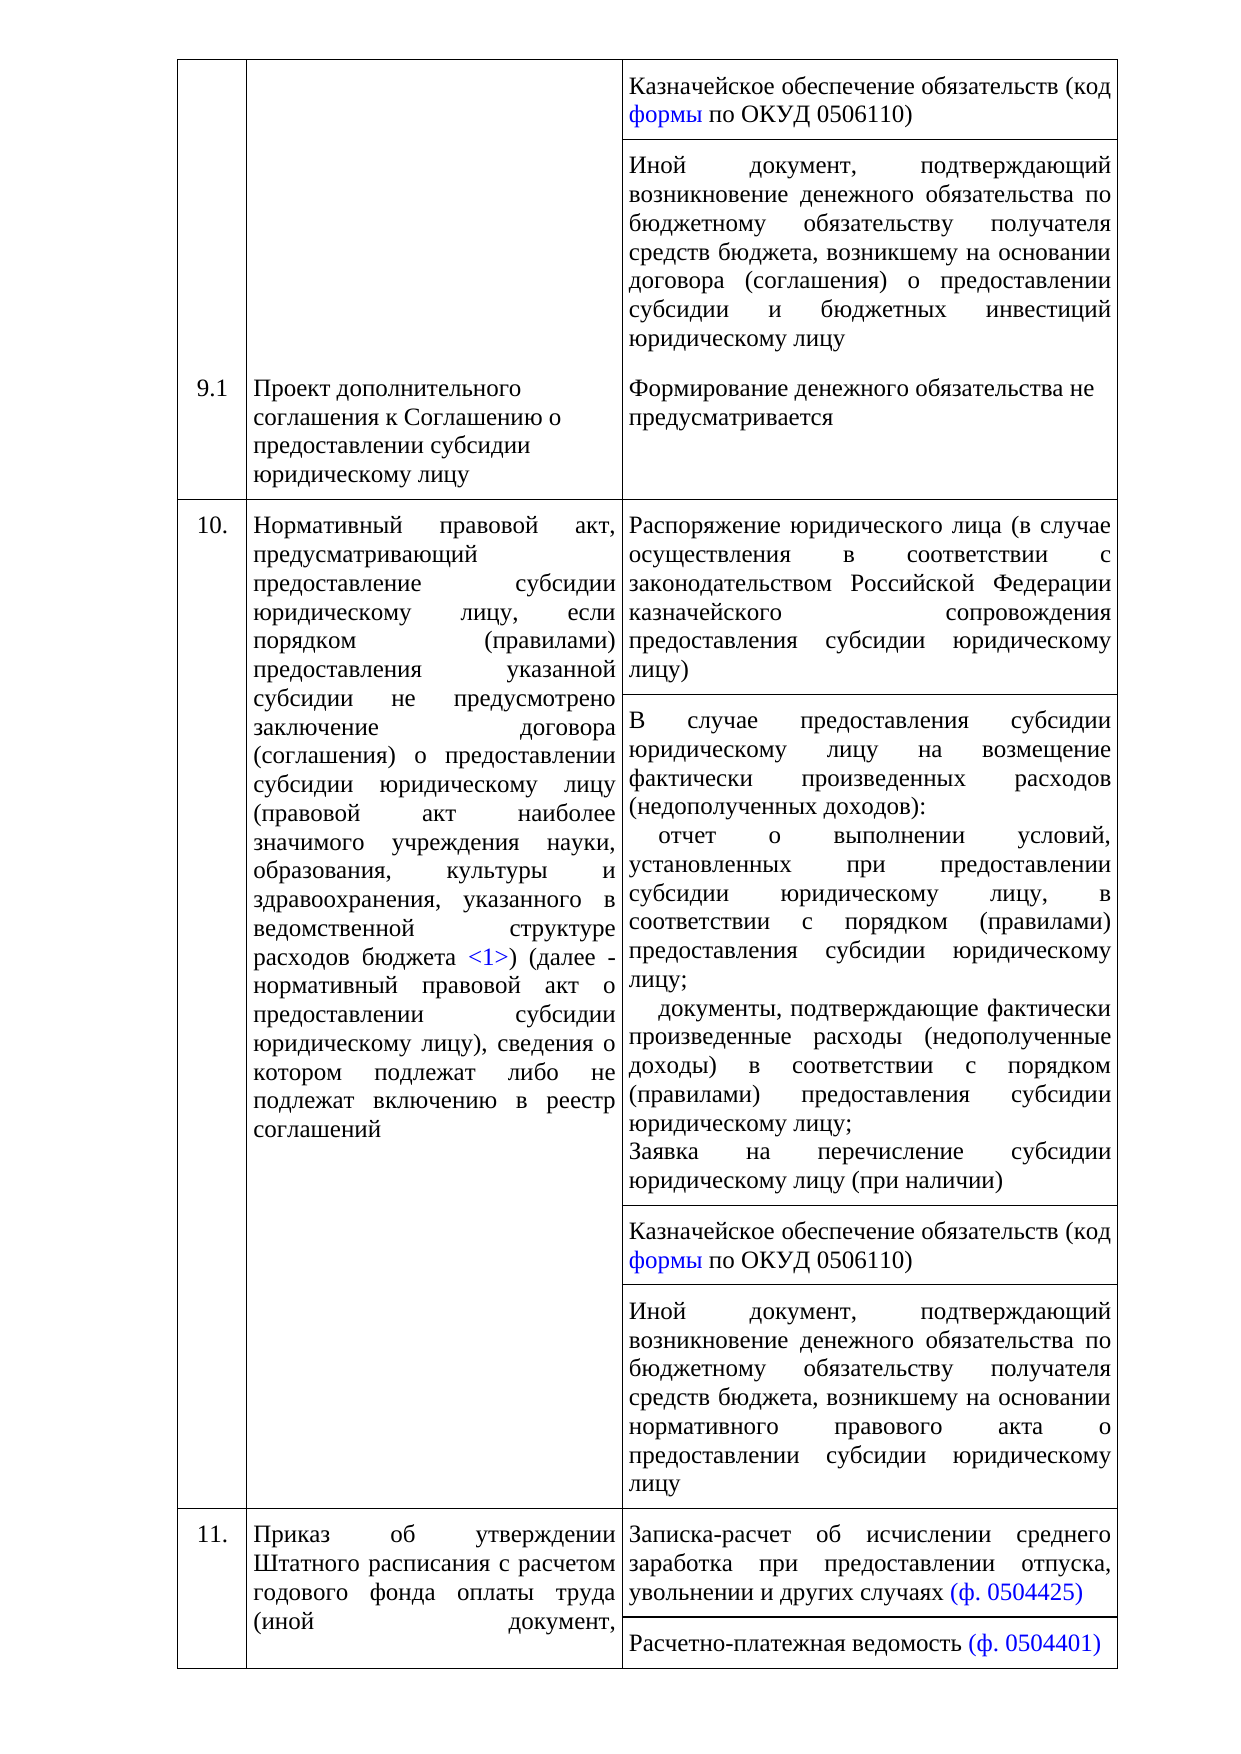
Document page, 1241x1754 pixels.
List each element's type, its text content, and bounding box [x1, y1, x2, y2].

table_cell Расчетно-платежная ведомость (ф. 0504401) [623, 1618, 1117, 1667]
table_cell Записка-расчет об исчислении среднего заработка при предоставлении отпуска, увольнении и других случаях (ф. 0504425) [623, 1509, 1117, 1616]
table_cell Казначейское обеспечение обязательств (код формы по ОКУД 0506110) [623, 60, 1117, 139]
table_cell Казначейское обеспечение обязательств (код формы по ОКУД 0506110) [623, 1206, 1117, 1284]
table_cell Нормативный правовой акт, предусматривающий предоставление субсидии юридическому лицу, если порядком (правилами) предоставления указанной субсидии не предусмотрено заключение договора (соглашения) о предоставлении субсидии юридическому лицу (правовой акт наиболее значимого учреждения науки, образования, культуры и здравоохранения, указанного в ведомственной структуре расходов бюджета <1>) (далее - нормативный правовой акт о предоставлении субсидии юридическому лицу), сведения о котором подлежат либо не подлежат включению в реестр соглашений [247, 500, 622, 1508]
table_cell В случае предоставления субсидии юридическому лицу на возмещение фактически произведенных расходов (недополученных доходов): отчет о выполнении условий, установленных при предоставлении субсидии юридическому лицу, в соответствии с порядком (правилами) предоставления субсидии юридическому лицу; документы, подтверждающие фактически произведенные расходы (недополученные доходы) в соответствии с порядком (правилами) предоставления субсидии юридическому лицу; Заявка на перечисление субсидии юридическому лицу (при наличии) [623, 695, 1117, 1204]
table_cell Распоряжение юридического лица (в случае осуществления в соответствии с законодательством Российской Федерации казначейского сопровождения предоставления субсидии юридическому лицу) [623, 500, 1117, 693]
table_cell 9.1 [178, 363, 246, 499]
table_cell Приказ об утверждении Штатного расписания с расчетом годового фонда оплаты труда (иной документ, подтверждающий возникновение бюджетного обязательства, содержащий расчет годового объема оплаты труда (денежного содержания, денежного довольствия) [247, 1509, 622, 1667]
table_cell 10. [178, 500, 246, 1508]
table_cell Проект дополнительного соглашения к Соглашению о предоставлении субсидии юридическому лицу [247, 363, 622, 499]
table_cell Иной документ, подтверждающий возникновение денежного обязательства по бюджетному обязательству получателя средств бюджета, возникшему на основании договора (соглашения) о предоставлении субсидии и бюджетных инвестиций юридическому лицу [623, 140, 1117, 362]
table_cell Формирование денежного обязательства не предусматривается [623, 363, 1117, 499]
table_cell 11. [178, 1509, 246, 1667]
table_cell Иной документ, подтверждающий возникновение денежного обязательства по бюджетному обязательству получателя средств бюджета, возникшему на основании нормативного правового акта о предоставлении субсидии юридическому лицу [623, 1285, 1117, 1508]
